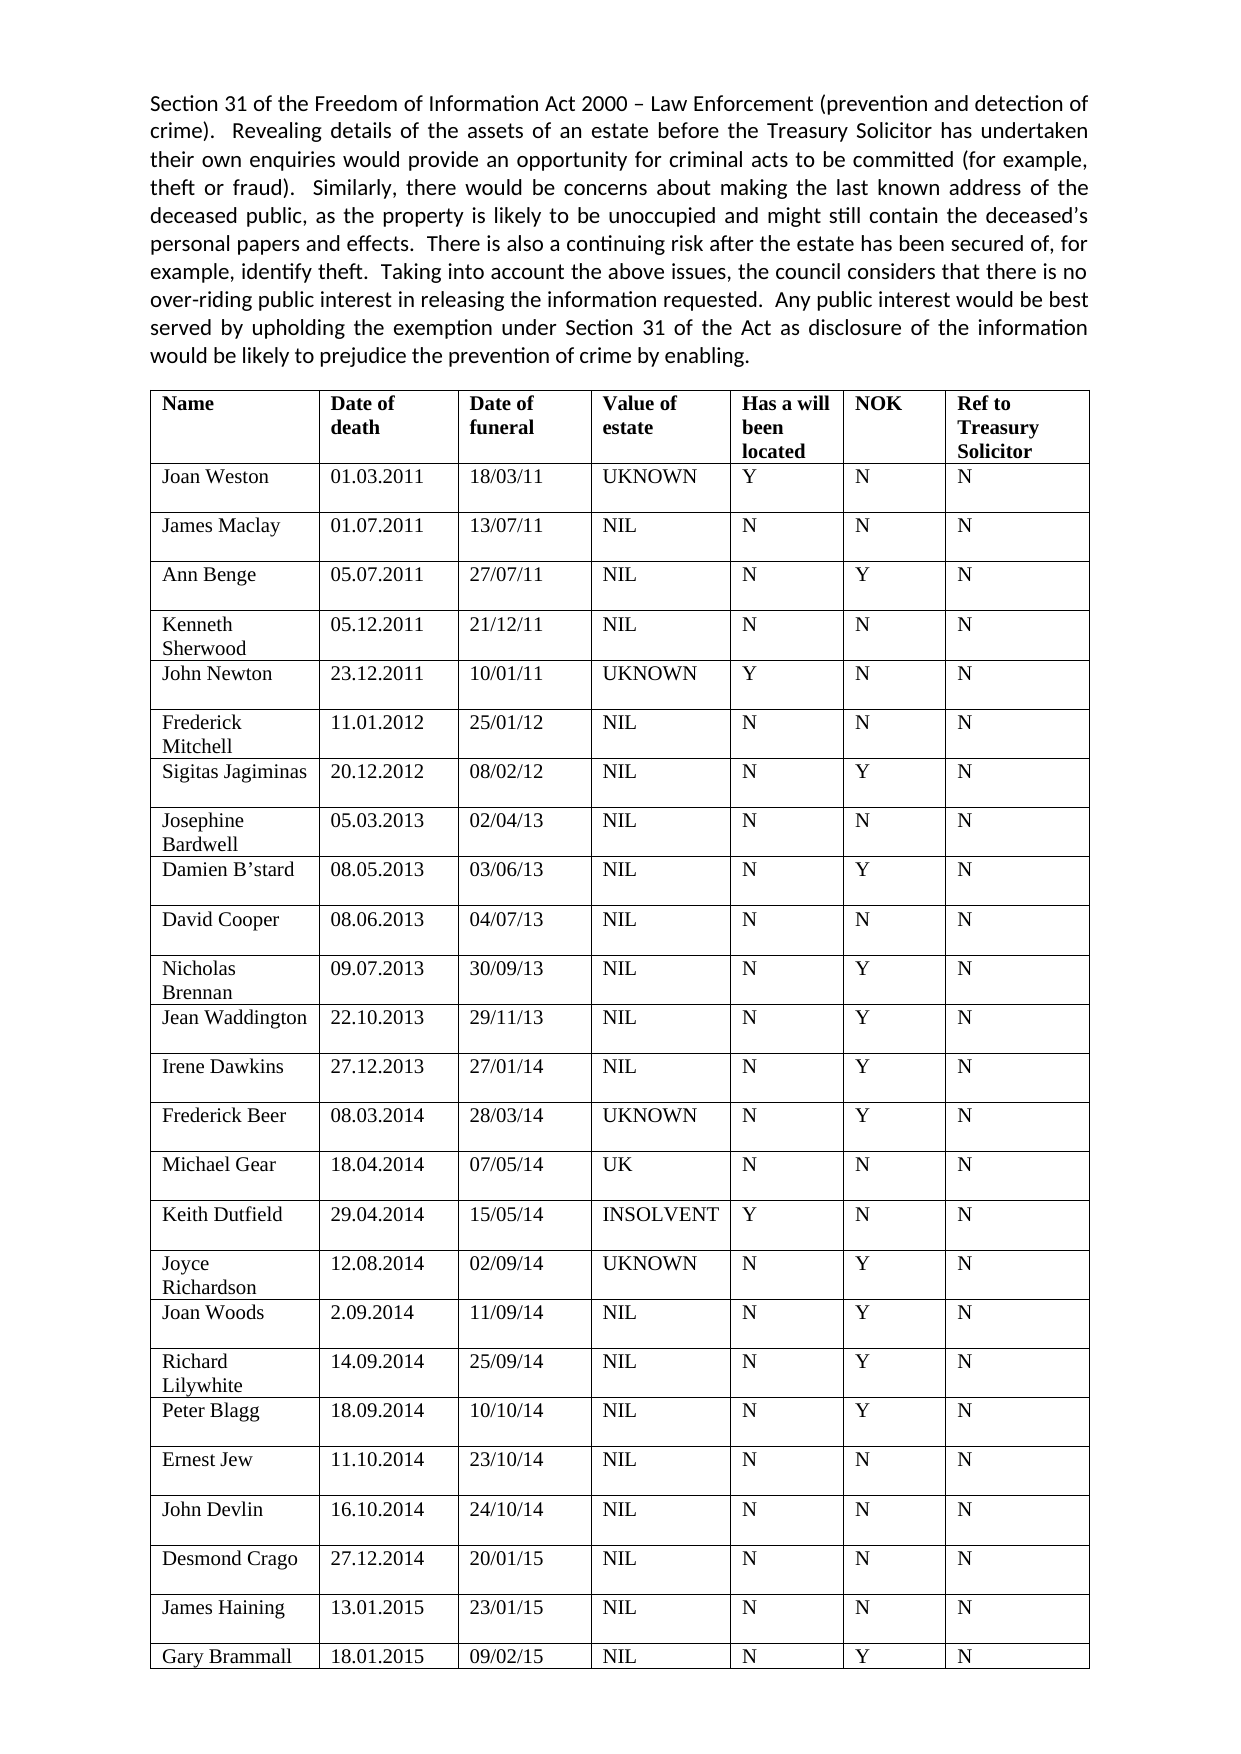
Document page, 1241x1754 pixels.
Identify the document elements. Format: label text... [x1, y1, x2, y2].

table_cell N [946, 562, 1089, 610]
table_cell 15/05/14 [459, 1201, 591, 1249]
table_cell Joan Woods [151, 1300, 319, 1348]
table_cell Damien B’stard [151, 857, 319, 905]
table_cell 10/01/11 [459, 661, 591, 709]
table_cell NIL [592, 808, 730, 856]
table_cell N [731, 1300, 843, 1348]
table_cell N [731, 1447, 843, 1495]
table_cell N [731, 1152, 843, 1200]
table_cell N [844, 906, 945, 954]
table_cell N [731, 1005, 843, 1053]
table_cell NIL [592, 1300, 730, 1348]
table_header Date of funeral [459, 391, 591, 463]
table_cell 08.03.2014 [320, 1103, 458, 1151]
table_cell 22.10.2013 [320, 1005, 458, 1053]
text Section 31 of the Freedom of Information Act 2000 – Law Enforcement (prevention and detection of crime). Revealing details of the assets of an estate before the Treasury Solicitor has undertaken their own enquiries would provide an opportunity for criminal acts to be committed (for example, theft or fraud). Similarly, there would be concerns about making the last known address of the deceased public, as the property is likely to be unoccupied and might still contain the deceased’s personal papers and effects. There is also a continuing risk after the estate has been secured of, for example, identify theft. Taking into account the above issues, the council considers that there is no over-riding public interest in releasing the information requested. Any public interest would be best served by upholding the exemption under Section 31 of the Act as disclosure of the information would be likely to prejudice the prevention of crime by enabling. [150, 89, 1090, 369]
table_cell Y [844, 562, 945, 610]
table_cell N [946, 1103, 1089, 1151]
table_cell Michael Gear [151, 1152, 319, 1200]
table_cell Y [731, 464, 843, 512]
table_cell N [731, 1251, 843, 1299]
table_cell 29/11/13 [459, 1005, 591, 1053]
table_cell N [731, 1103, 843, 1151]
table_cell N [844, 1595, 945, 1643]
table_cell NIL [592, 1349, 730, 1397]
table_cell Desmond Crago [151, 1546, 319, 1594]
table_cell James Maclay [151, 513, 319, 561]
table_cell UKNOWN [592, 661, 730, 709]
table_cell N [946, 611, 1089, 659]
table_cell N [844, 1201, 945, 1249]
table_cell N [844, 464, 945, 512]
table_cell 08/02/12 [459, 759, 591, 807]
table_cell N [731, 1349, 843, 1397]
table_cell NIL [592, 1595, 730, 1643]
table_cell Y [731, 1201, 843, 1249]
table_cell 27.12.2014 [320, 1546, 458, 1594]
table_cell N [946, 1595, 1089, 1643]
table_cell 11.01.2012 [320, 710, 458, 758]
table_cell NIL [592, 1398, 730, 1446]
table_cell NIL [592, 1054, 730, 1102]
table_cell 05.12.2011 [320, 611, 458, 659]
table_cell Y [844, 1349, 945, 1397]
table_cell 14.09.2014 [320, 1349, 458, 1397]
table_cell NIL [592, 1496, 730, 1544]
table_cell N [731, 1595, 843, 1643]
table_cell 02/09/14 [459, 1251, 591, 1299]
table_cell 10/10/14 [459, 1398, 591, 1446]
table_cell N [946, 1005, 1089, 1053]
table_cell Frederick Beer [151, 1103, 319, 1151]
table_cell Sigitas Jagiminas [151, 759, 319, 807]
table_cell 16.10.2014 [320, 1496, 458, 1544]
table_cell N [946, 1152, 1089, 1200]
table_cell N [844, 1152, 945, 1200]
table_cell N [946, 1251, 1089, 1299]
table_cell NIL [592, 1546, 730, 1594]
table_cell Y [844, 956, 945, 1004]
table_cell N [946, 464, 1089, 512]
table_cell 08.05.2013 [320, 857, 458, 905]
table_cell N [946, 710, 1089, 758]
table_cell N [946, 857, 1089, 905]
table_cell Y [731, 661, 843, 709]
table_cell Y [844, 1005, 945, 1053]
table_cell 12.08.2014 [320, 1251, 458, 1299]
table_cell Irene Dawkins [151, 1054, 319, 1102]
table_cell 29.04.2014 [320, 1201, 458, 1249]
table_cell 20.12.2012 [320, 759, 458, 807]
table_cell 21/12/11 [459, 611, 591, 659]
table_cell 23.12.2011 [320, 661, 458, 709]
table_cell N [946, 1300, 1089, 1348]
table_cell 11.10.2014 [320, 1447, 458, 1495]
table_cell 28/03/14 [459, 1103, 591, 1151]
table_cell UKNOWN [592, 1103, 730, 1151]
table_cell NIL [592, 611, 730, 659]
table_cell NIL [592, 562, 730, 610]
table_cell N [731, 611, 843, 659]
table_cell NIL [592, 956, 730, 1004]
table_cell 03/06/13 [459, 857, 591, 905]
table_cell N [844, 513, 945, 561]
table_cell N [731, 906, 843, 954]
table_cell Kenneth Sherwood [151, 611, 319, 659]
table_header Date of death [320, 391, 458, 463]
table_cell Peter Blagg [151, 1398, 319, 1446]
table_cell Frederick Mitchell [151, 710, 319, 758]
table_cell Y [844, 1300, 945, 1348]
table_cell N [946, 1201, 1089, 1249]
table_cell UKNOWN [592, 464, 730, 512]
table_cell 18/03/11 [459, 464, 591, 512]
table_cell N [731, 1398, 843, 1446]
table_cell N [946, 661, 1089, 709]
table_cell N [731, 759, 843, 807]
table_cell NIL [592, 1005, 730, 1053]
table_cell N [946, 808, 1089, 856]
table_cell 02/04/13 [459, 808, 591, 856]
table_cell N [946, 1644, 1089, 1668]
table_cell N [946, 759, 1089, 807]
table_cell N [731, 1644, 843, 1668]
table_cell 04/07/13 [459, 906, 591, 954]
table_header NOK [844, 391, 945, 463]
table_cell Y [844, 857, 945, 905]
table_cell N [731, 1054, 843, 1102]
table_cell NIL [592, 710, 730, 758]
table_cell 18.01.2015 [320, 1644, 458, 1668]
table_cell 27/01/14 [459, 1054, 591, 1102]
table_cell 05.03.2013 [320, 808, 458, 856]
table_cell NIL [592, 1644, 730, 1668]
table_cell Jean Waddington [151, 1005, 319, 1053]
table_cell James Haining [151, 1595, 319, 1643]
table_cell UK [592, 1152, 730, 1200]
table_cell N [731, 956, 843, 1004]
table_cell 27.12.2013 [320, 1054, 458, 1102]
table_cell 11/09/14 [459, 1300, 591, 1348]
table_cell 09.07.2013 [320, 956, 458, 1004]
table_cell 18.04.2014 [320, 1152, 458, 1200]
table_cell Y [844, 759, 945, 807]
table_cell NIL [592, 513, 730, 561]
table_header Has a will been located [731, 391, 843, 463]
table_cell N [731, 808, 843, 856]
table_cell UKNOWN [592, 1251, 730, 1299]
table_cell N [946, 906, 1089, 954]
table_cell Ernest Jew [151, 1447, 319, 1495]
table_cell 07/05/14 [459, 1152, 591, 1200]
table_cell 01.03.2011 [320, 464, 458, 512]
table_cell 30/09/13 [459, 956, 591, 1004]
table_cell N [731, 1496, 843, 1544]
table_cell Y [844, 1398, 945, 1446]
table_cell NIL [592, 857, 730, 905]
table_cell John Devlin [151, 1496, 319, 1544]
table_cell N [946, 1447, 1089, 1495]
table_cell Joyce Richardson [151, 1251, 319, 1299]
table_cell N [844, 1546, 945, 1594]
table_cell Y [844, 1251, 945, 1299]
table_cell 01.07.2011 [320, 513, 458, 561]
table_cell N [844, 710, 945, 758]
table_cell Y [844, 1644, 945, 1668]
table_header Value of estate [592, 391, 730, 463]
table_cell N [731, 1546, 843, 1594]
table_cell N [844, 611, 945, 659]
table_header Ref to Treasury Solicitor [946, 391, 1089, 463]
table_cell N [844, 661, 945, 709]
table_cell NIL [592, 759, 730, 807]
table_cell N [731, 857, 843, 905]
table_cell N [844, 808, 945, 856]
table_cell 05.07.2011 [320, 562, 458, 610]
table_header Name [151, 391, 319, 463]
table_cell NIL [592, 1447, 730, 1495]
table_cell Joan Weston [151, 464, 319, 512]
table_cell INSOLVENT [592, 1201, 730, 1249]
table_cell 25/09/14 [459, 1349, 591, 1397]
table_cell Ann Benge [151, 562, 319, 610]
table_cell 20/01/15 [459, 1546, 591, 1594]
table_cell N [946, 1054, 1089, 1102]
table_cell N [946, 1546, 1089, 1594]
table_cell David Cooper [151, 906, 319, 954]
table_cell Nicholas Brennan [151, 956, 319, 1004]
table_cell 25/01/12 [459, 710, 591, 758]
table_cell 24/10/14 [459, 1496, 591, 1544]
table_cell NIL [592, 906, 730, 954]
table_cell Richard Lilywhite [151, 1349, 319, 1397]
table_cell John Newton [151, 661, 319, 709]
table_cell Josephine Bardwell [151, 808, 319, 856]
table_cell Y [844, 1054, 945, 1102]
table_cell N [946, 1398, 1089, 1446]
table_cell 23/01/15 [459, 1595, 591, 1643]
table_cell 13/07/11 [459, 513, 591, 561]
table_cell 23/10/14 [459, 1447, 591, 1495]
table_cell 18.09.2014 [320, 1398, 458, 1446]
table_cell N [946, 1496, 1089, 1544]
table_cell Keith Dutfield [151, 1201, 319, 1249]
table_cell N [946, 956, 1089, 1004]
table_cell Gary Brammall [151, 1644, 319, 1668]
table_cell Y [844, 1103, 945, 1151]
table_cell N [731, 562, 843, 610]
table_cell N [731, 710, 843, 758]
table_cell 2.09.2014 [320, 1300, 458, 1348]
table_cell N [844, 1447, 945, 1495]
table_cell N [946, 1349, 1089, 1397]
table_cell N [946, 513, 1089, 561]
table_cell 27/07/11 [459, 562, 591, 610]
table_cell 09/02/15 [459, 1644, 591, 1668]
table_cell N [731, 513, 843, 561]
table_cell 08.06.2013 [320, 906, 458, 954]
table_cell N [844, 1496, 945, 1544]
table_cell 13.01.2015 [320, 1595, 458, 1643]
